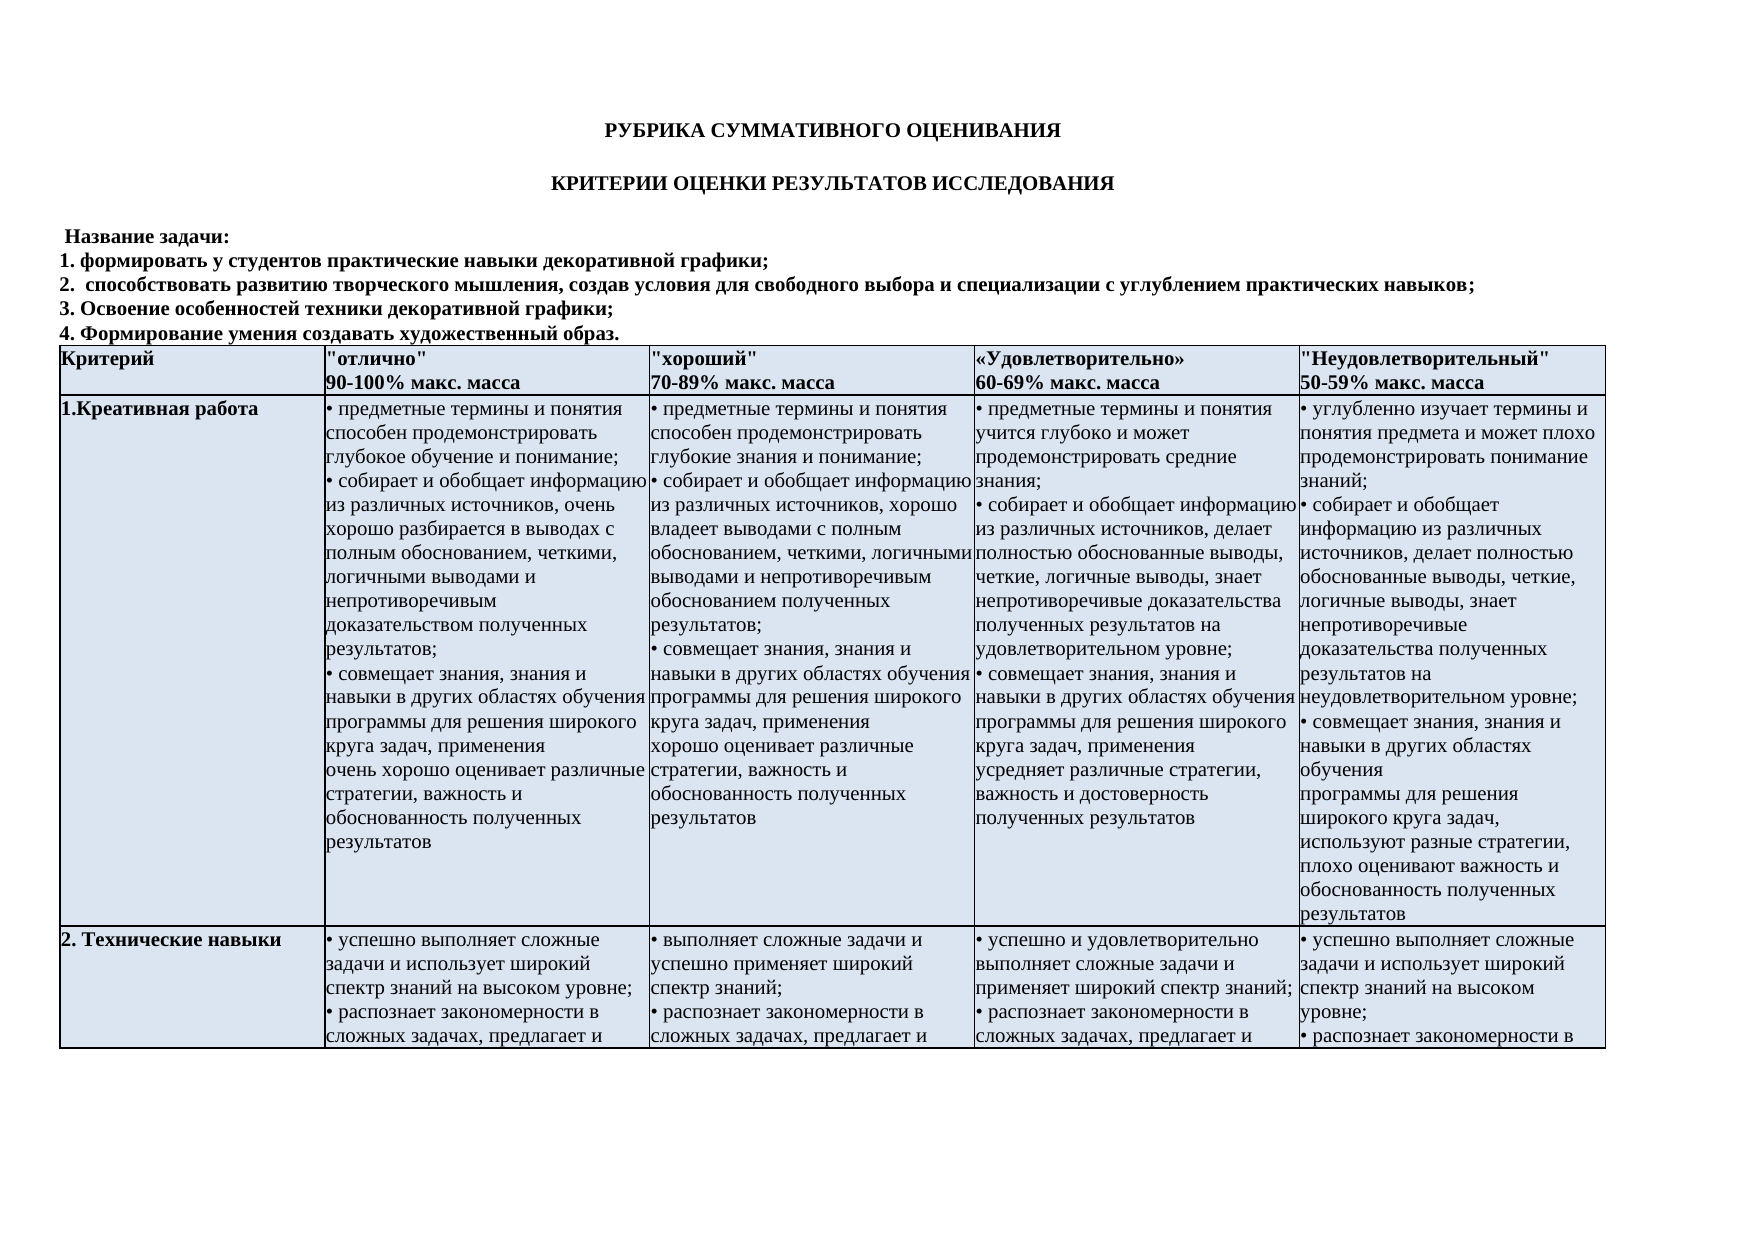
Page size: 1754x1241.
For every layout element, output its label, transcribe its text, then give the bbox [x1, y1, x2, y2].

table_header "Неудовлетворительный" 50-59% макс. масса [1300, 346, 1605, 394]
text РУБРИКА СУММАТИВНОГО ОЦЕНИВАНИЯ [59, 118, 1606, 142]
table_header "хороший" 70-89% макс. масса [650, 346, 974, 394]
table_cell 1.Креативная работа [61, 396, 324, 925]
table_cell • предметные термины и понятия учится глубоко и может продемонстрировать средние знания; • собирает и обобщает информацию из различных источников, делает полностью обоснованные выводы, четкие, логичные выводы, знает непротиворечивые доказательства полученных результатов на удовлетворительном уровне; • совмещает знания, знания и навыки в других областях обучения программы для решения широкого круга задач, применения усредняет различные стратегии, важность и достоверность полученных результатов [975, 396, 1299, 925]
text 2. способствовать развитию творческого мышления, создав условия для свободного выбора и специализации с углублением практических навыков; [59, 272, 1606, 296]
table_header «Удовлетворительно» 60-69% макс. масса [975, 346, 1299, 394]
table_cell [61, 927, 324, 1047]
text КРИТЕРИИ ОЦЕНКИ РЕЗУЛЬТАТОВ ИССЛЕДОВАНИЯ [59, 171, 1606, 195]
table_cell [650, 927, 974, 1047]
table_cell • предметные термины и понятия способен продемонстрировать глубокие знания и понимание; • собирает и обобщает информацию из различных источников, хорошо владеет выводами с полным обоснованием, четкими, логичными выводами и непротиворечивым обоснованием полученных результатов; • совмещает знания, знания и навыки в других областях обучения программы для решения широкого круга задач, применения хорошо оценивает различные стратегии, важность и обоснованность полученных результатов [650, 396, 974, 925]
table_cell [1300, 927, 1605, 1047]
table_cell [975, 927, 1299, 1047]
text Название задачи: [59, 224, 1606, 248]
text 1. формировать у студентов практические навыки декоративной графики; [59, 248, 1606, 272]
table_cell • предметные термины и понятия способен продемонстрировать глубокое обучение и понимание; • собирает и обобщает информацию из различных источников, очень хорошо разбирается в выводах с полным обоснованием, четкими, логичными выводами и непротиворечивым доказательством полученных результатов; • совмещает знания, знания и навыки в других областях обучения программы для решения широкого круга задач, применения очень хорошо оценивает различные стратегии, важность и обоснованность полученных результатов [326, 396, 649, 925]
table_header "отлично" 90-100% макс. масса [326, 346, 649, 394]
text 3. Освоение особенностей техники декоративной графики; [59, 296, 1606, 320]
table_cell • углубленно изучает термины и понятия предмета и может плохо продемонстрировать понимание знаний; • собирает и обобщает информацию из различных источников, делает полностью обоснованные выводы, четкие, логичные выводы, знает непротиворечивые доказательства полученных результатов на неудовлетворительном уровне; • совмещает знания, знания и навыки в других областях обучения программы для решения широкого круга задач, используют разные стратегии, плохо оценивают важность и обоснованность полученных результатов [1300, 396, 1605, 925]
table_header Критерий [61, 346, 324, 394]
text 4. Формирование умения создавать художественный образ. [59, 320, 1606, 344]
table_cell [326, 927, 649, 1047]
